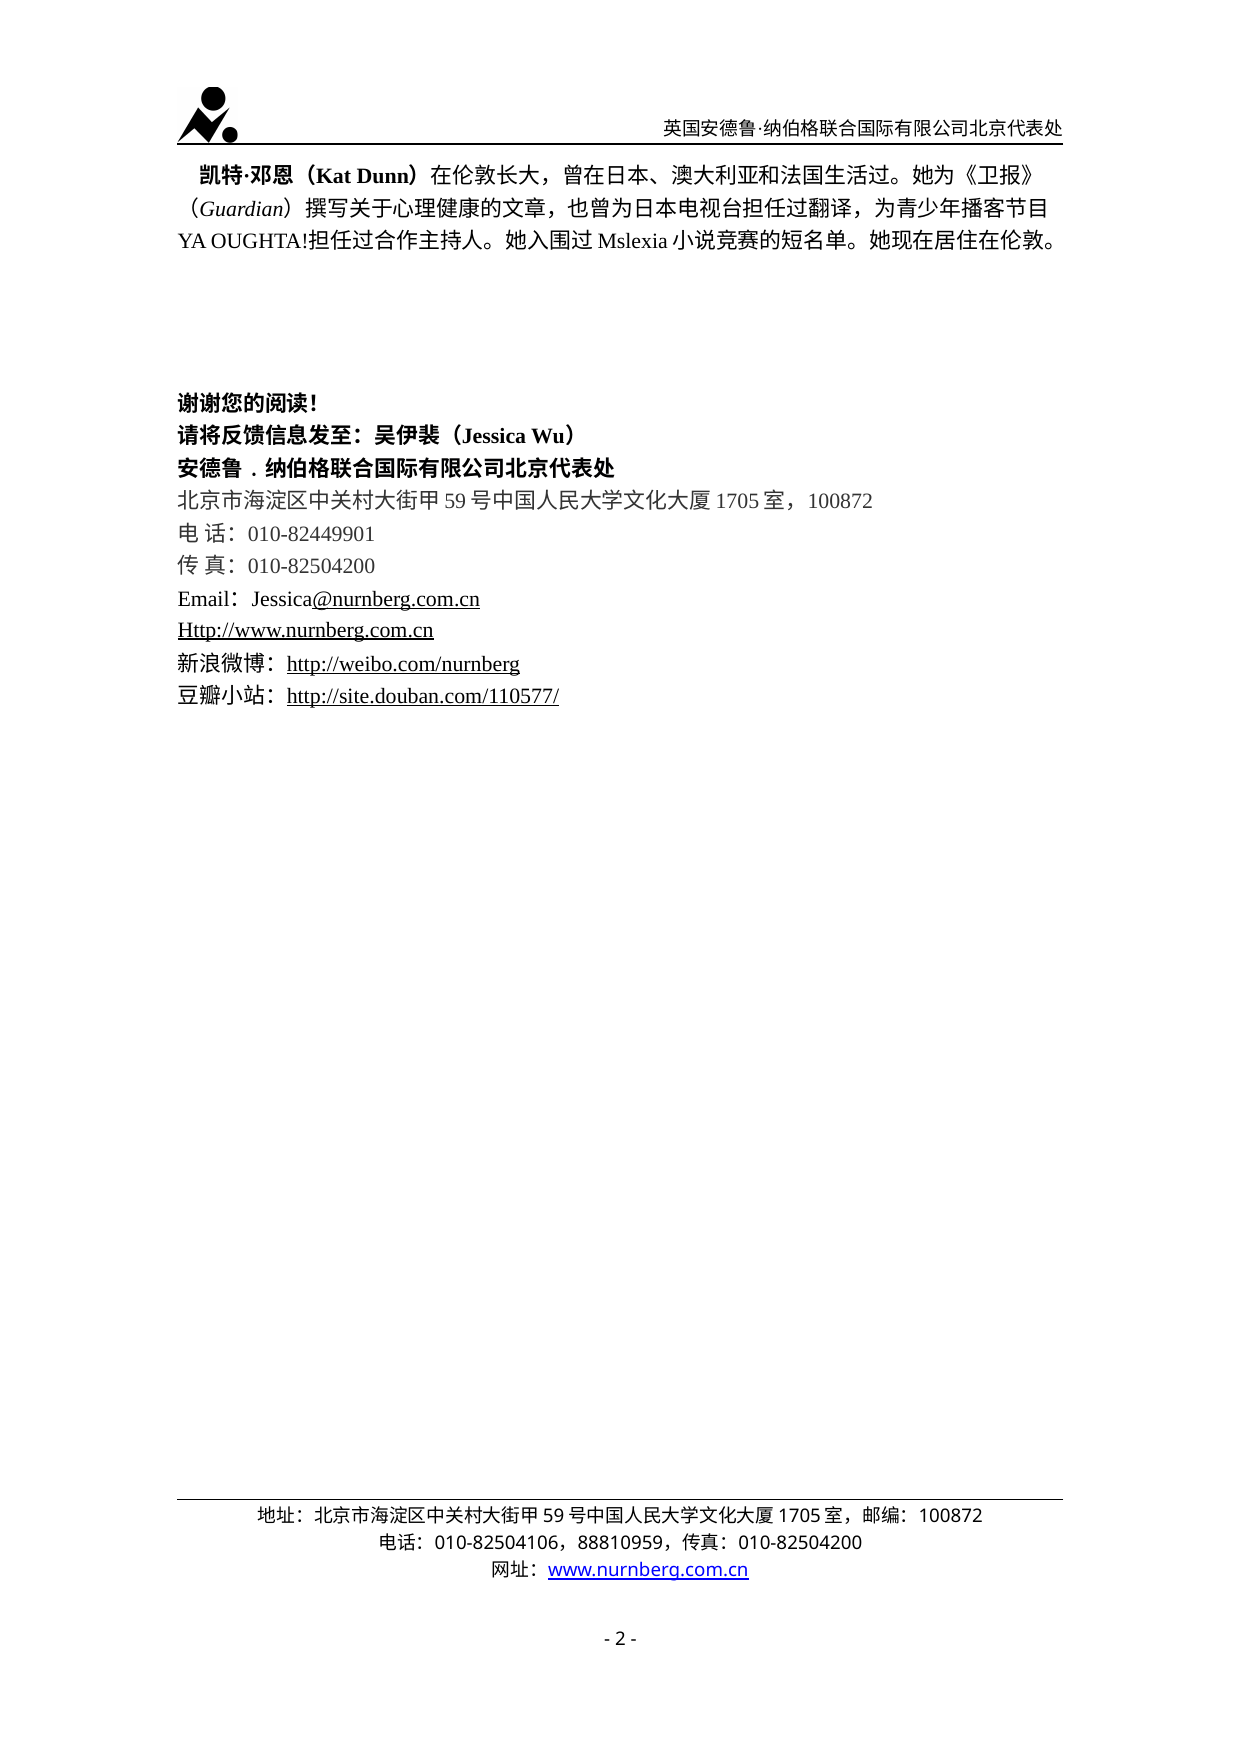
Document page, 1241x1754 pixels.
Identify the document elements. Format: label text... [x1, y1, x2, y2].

text 北京市海淀区中关村大街甲59号中国人民大学文化大厦1705室，100872 [177, 483, 1063, 515]
text Email：Jessica@nurnberg.com.cn [177, 580, 1063, 613]
text 谢谢您的阅读！ [177, 385, 1063, 418]
text 电 话：010-82449901 [177, 515, 1063, 548]
text 安德鲁﹒纳伯格联合国际有限公司北京代表处 [177, 450, 1063, 483]
picture [177, 87, 238, 143]
text 新浪微博：http://weibo.com/nurnberg [177, 645, 1063, 678]
text 传 真：010-82504200 [248, 548, 1063, 580]
text 请将反馈信息发至：吴伊裴（Jessica Wu） [177, 418, 1063, 450]
text Http://www.nurnberg.com.cn [177, 613, 1063, 645]
text 凯特·邓恩（Kat Dunn）在伦敦长大，曾在日本、澳大利亚和法国生活过。她为《卫报》（Guardian）撰写关于心理健康的文章，也曾为日本电视台担任过翻译，为青少年播客节目YA OUGHTA!担任过合作主持人。她入围过Mslexia小说竞赛的短名单。她现在居住在伦敦。 [177, 158, 1063, 255]
text 豆瓣小站：http://site.douban.com/110577/ [177, 678, 1063, 710]
